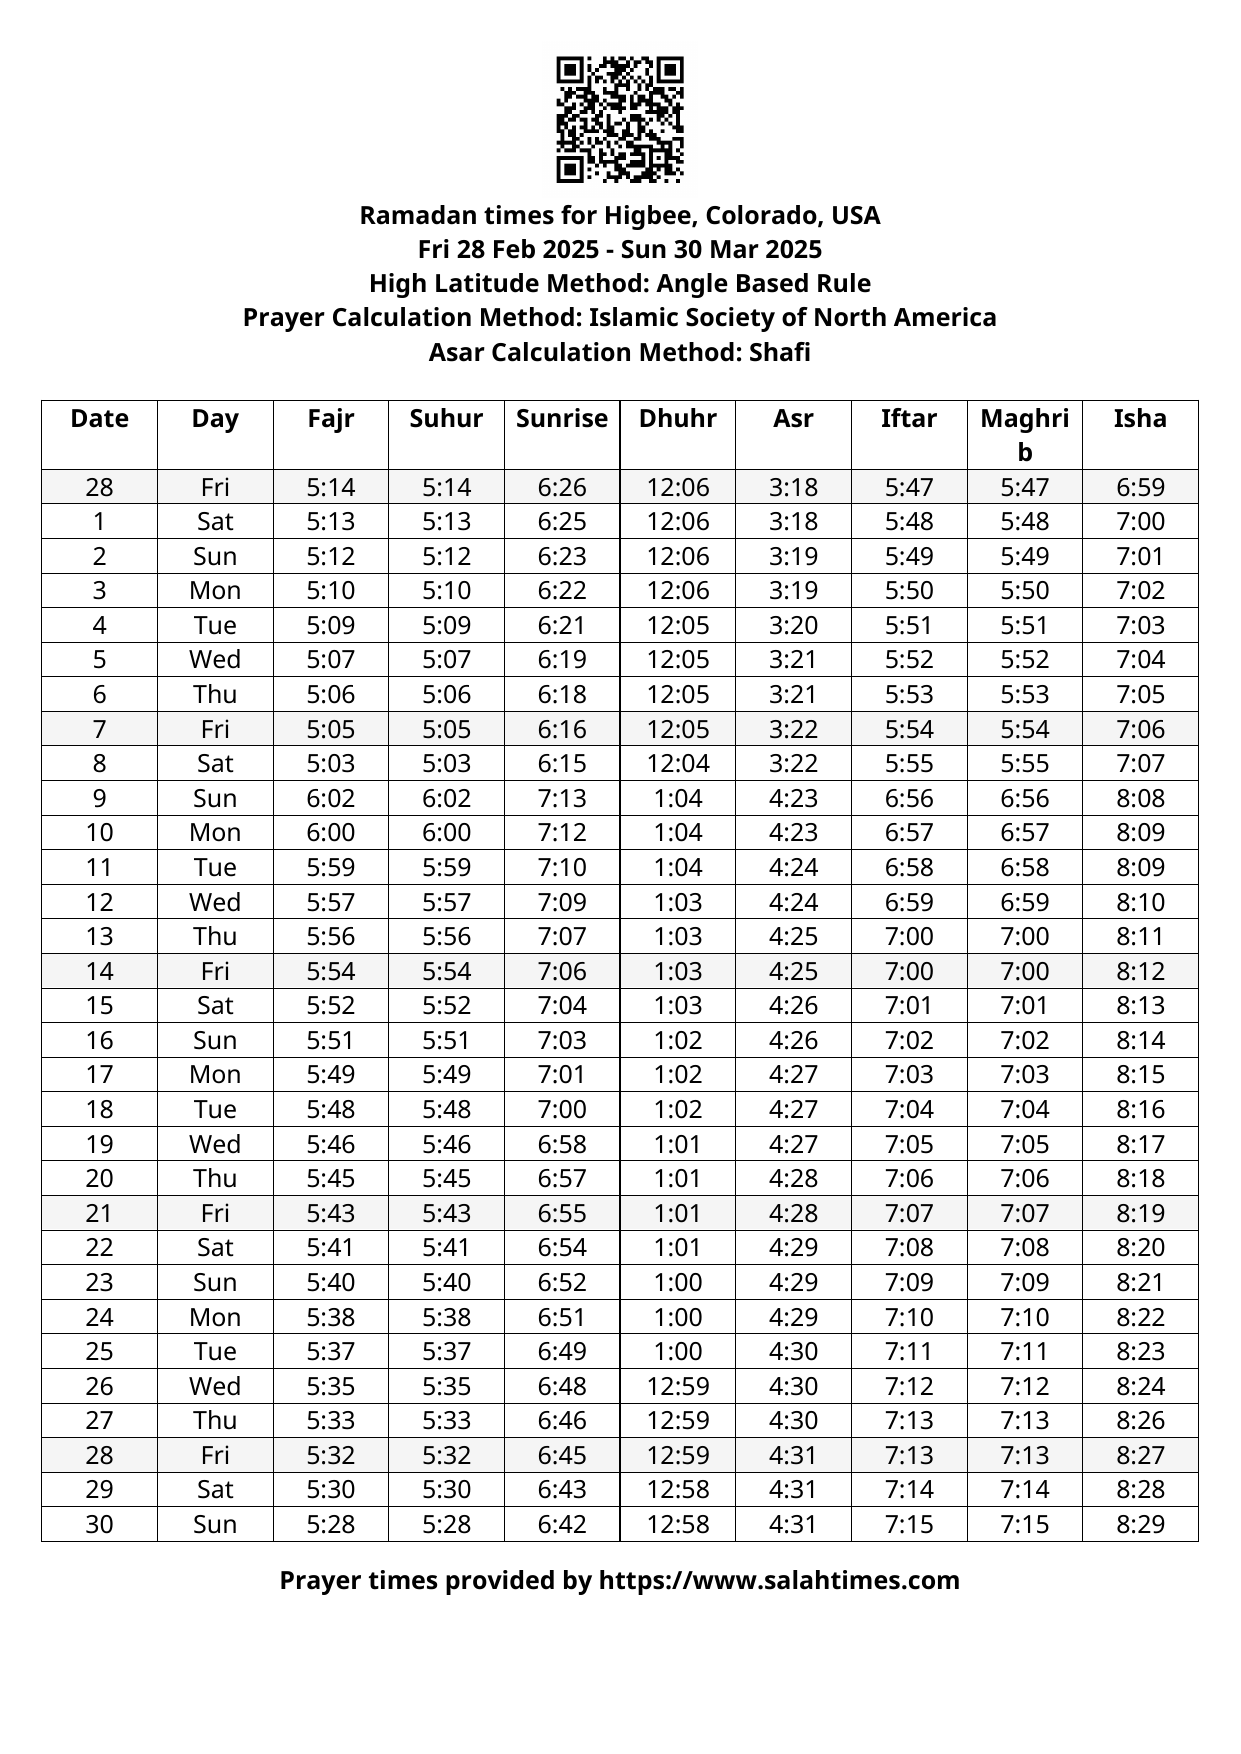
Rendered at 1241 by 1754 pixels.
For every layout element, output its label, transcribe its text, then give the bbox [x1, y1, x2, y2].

table_cell Fri [158, 1196, 273, 1229]
table_cell 5:47 [968, 470, 1082, 503]
table_cell 7:15 [852, 1507, 967, 1541]
table_cell Thu [158, 677, 273, 711]
table_cell 7:06 [968, 1161, 1082, 1195]
table_cell 7:04 [968, 1092, 1082, 1126]
table_cell 5:41 [274, 1231, 388, 1264]
table_cell 6:18 [505, 677, 619, 711]
table_cell 7:12 [505, 816, 619, 849]
table_cell 7:04 [1083, 643, 1198, 676]
table_cell 12:59 [621, 1438, 735, 1472]
table_cell 6:46 [505, 1404, 619, 1437]
table_cell 7:03 [852, 1058, 967, 1091]
table_cell 6:02 [274, 781, 388, 814]
table_cell 5:46 [274, 1127, 388, 1160]
table_cell Tue [158, 1092, 273, 1126]
table_cell Wed [158, 1369, 273, 1402]
table_cell 8:08 [1083, 781, 1198, 814]
table_cell Mon [158, 574, 273, 607]
table_cell Mon [158, 1058, 273, 1091]
table_cell 5:38 [274, 1300, 388, 1333]
table_cell 5:57 [389, 885, 504, 918]
table_cell Sun [158, 1023, 273, 1057]
table_cell 5 [42, 643, 157, 676]
table_cell 9 [42, 781, 157, 814]
table_cell 4:30 [736, 1369, 851, 1402]
table_cell 5:06 [389, 677, 504, 711]
table_cell 28 [42, 1438, 157, 1472]
table_cell Fri [158, 470, 273, 503]
table_cell 22 [42, 1231, 157, 1264]
table_cell 1:03 [621, 885, 735, 918]
table_cell Thu [158, 1161, 273, 1195]
table_cell 6:57 [852, 816, 967, 849]
table_cell 8:18 [1083, 1161, 1198, 1195]
table_cell Wed [158, 1127, 273, 1160]
table_cell 4:29 [736, 1231, 851, 1264]
table_cell 5:43 [389, 1196, 504, 1229]
table_cell Sun [158, 1265, 273, 1299]
table_cell 1:04 [621, 850, 735, 884]
table_cell 1:01 [621, 1127, 735, 1160]
table_cell 6:23 [505, 539, 619, 572]
table_cell 5:05 [389, 712, 504, 745]
table_cell 3:21 [736, 643, 851, 676]
table_cell 12:05 [621, 608, 735, 642]
table_cell 4:30 [736, 1334, 851, 1368]
table_cell 5:49 [389, 1058, 504, 1091]
table_cell 8:22 [1083, 1300, 1198, 1333]
table_cell 4:25 [736, 919, 851, 953]
table_cell 12:59 [621, 1404, 735, 1437]
text Prayer times provided by https://www.salahtimes.com [42, 1563, 1198, 1597]
table_cell 5:59 [389, 850, 504, 884]
table_cell 4:24 [736, 850, 851, 884]
table_cell 13 [42, 919, 157, 953]
table_cell 6:52 [505, 1265, 619, 1299]
table_cell 5:38 [389, 1300, 504, 1333]
table_header Date [42, 401, 157, 469]
table_cell 7:11 [968, 1334, 1082, 1368]
table_cell 12:58 [621, 1473, 735, 1506]
table_cell 6:59 [852, 885, 967, 918]
table_cell 7:09 [852, 1265, 967, 1299]
text Prayer Calculation Method: Islamic Society of North America [42, 300, 1198, 334]
table_cell 18 [42, 1092, 157, 1126]
table_cell 3:21 [736, 677, 851, 711]
table_cell 5:47 [852, 470, 967, 503]
table_cell 7:00 [852, 919, 967, 953]
table_cell 7:10 [852, 1300, 967, 1333]
table_cell 7:00 [968, 919, 1082, 953]
table_cell 7:07 [968, 1196, 1082, 1229]
text Asar Calculation Method: Shafi [42, 334, 1198, 368]
table_cell 4:31 [736, 1438, 851, 1472]
table_cell Sun [158, 1507, 273, 1541]
table_cell 1:00 [621, 1300, 735, 1333]
table_cell 5:13 [389, 504, 504, 538]
table_cell 5:07 [389, 643, 504, 676]
table_cell Sat [158, 504, 273, 538]
table_cell 14 [42, 954, 157, 987]
table_cell Mon [158, 1300, 273, 1333]
table_cell 7:00 [505, 1092, 619, 1126]
table_cell 7 [42, 712, 157, 745]
table_cell 5:45 [274, 1161, 388, 1195]
table_cell 8:16 [1083, 1092, 1198, 1126]
table_cell 1:00 [621, 1334, 735, 1368]
table_cell 6:16 [505, 712, 619, 745]
table_header Sunrise [505, 401, 619, 469]
table_header Asr [736, 401, 851, 469]
table_cell 4:25 [736, 954, 851, 987]
table_cell 5:54 [852, 712, 967, 745]
table_cell 12:06 [621, 539, 735, 572]
table_cell 6:51 [505, 1300, 619, 1333]
table_cell Wed [158, 643, 273, 676]
table_cell 5:56 [274, 919, 388, 953]
table_cell 6:42 [505, 1507, 619, 1541]
table_cell 5:03 [274, 746, 388, 780]
table_cell 7:03 [968, 1058, 1082, 1091]
table_cell 7:10 [968, 1300, 1082, 1333]
table_cell 5:30 [389, 1473, 504, 1506]
table_cell 8:27 [1083, 1438, 1198, 1472]
table_cell 1:03 [621, 989, 735, 1022]
table_cell 4:31 [736, 1507, 851, 1541]
table_cell 7:01 [505, 1058, 619, 1091]
table_cell 7:00 [968, 954, 1082, 987]
table_cell 5:48 [274, 1092, 388, 1126]
table_cell 8:13 [1083, 989, 1198, 1022]
table_cell 5:53 [968, 677, 1082, 711]
table_cell 12:04 [621, 746, 735, 780]
table_cell 6:25 [505, 504, 619, 538]
table_cell 5:32 [274, 1438, 388, 1472]
table_cell 24 [42, 1300, 157, 1333]
table_cell 6:22 [505, 574, 619, 607]
table_cell 1:03 [621, 919, 735, 953]
table_cell 4:27 [736, 1092, 851, 1126]
table_cell 4:24 [736, 885, 851, 918]
table_cell 3 [42, 574, 157, 607]
table_cell 5:48 [852, 504, 967, 538]
table_cell 6:59 [1083, 470, 1198, 503]
table_cell 6 [42, 677, 157, 711]
table_cell 5:30 [274, 1473, 388, 1506]
table_cell 12 [42, 885, 157, 918]
table_cell 7:13 [505, 781, 619, 814]
table_cell 7:05 [968, 1127, 1082, 1160]
table_cell 7:00 [1083, 504, 1198, 538]
table_cell 5:54 [968, 712, 1082, 745]
table_cell 23 [42, 1265, 157, 1299]
table_cell 20 [42, 1161, 157, 1195]
table_cell 7:05 [1083, 677, 1198, 711]
table_cell 3:22 [736, 712, 851, 745]
table_cell 17 [42, 1058, 157, 1091]
table_cell 6:00 [274, 816, 388, 849]
text Ramadan times for Higbee, Colorado, USA [42, 198, 1198, 232]
table_cell 1:01 [621, 1196, 735, 1229]
table_cell 7:09 [968, 1265, 1082, 1299]
table_cell 7:03 [505, 1023, 619, 1057]
table_cell 5:52 [852, 643, 967, 676]
table_cell 4:23 [736, 781, 851, 814]
table_cell 7:11 [852, 1334, 967, 1368]
table_cell 5:37 [274, 1334, 388, 1368]
table_cell 5:07 [274, 643, 388, 676]
table_cell 6:54 [505, 1231, 619, 1264]
table_cell 5:54 [389, 954, 504, 987]
table_cell Tue [158, 850, 273, 884]
table_cell 8:19 [1083, 1196, 1198, 1229]
table_cell 5:51 [852, 608, 967, 642]
table_cell 5:50 [852, 574, 967, 607]
table_cell 7:15 [968, 1507, 1082, 1541]
table_cell 5:14 [274, 470, 388, 503]
table_cell 7:10 [505, 850, 619, 884]
table_cell 10 [42, 816, 157, 849]
table_cell 7:02 [968, 1023, 1082, 1057]
table_cell 5:03 [389, 746, 504, 780]
table_cell 4:27 [736, 1058, 851, 1091]
table_cell 12:59 [621, 1369, 735, 1402]
table_cell 5:55 [852, 746, 967, 780]
table_cell 6:45 [505, 1438, 619, 1472]
table_cell 5:57 [274, 885, 388, 918]
table_cell 8:09 [1083, 816, 1198, 849]
table_cell 5:14 [389, 470, 504, 503]
table_cell 5:33 [389, 1404, 504, 1437]
table_cell 5:52 [968, 643, 1082, 676]
table_cell 4:29 [736, 1265, 851, 1299]
table_cell 29 [42, 1473, 157, 1506]
table_cell 5:48 [968, 504, 1082, 538]
table_cell 4:31 [736, 1473, 851, 1506]
table_cell 8:24 [1083, 1369, 1198, 1402]
table_cell 8:14 [1083, 1023, 1198, 1057]
table_cell 4 [42, 608, 157, 642]
table_cell 5:40 [389, 1265, 504, 1299]
table_cell 5:13 [274, 504, 388, 538]
table_cell 5:51 [274, 1023, 388, 1057]
table_cell 6:00 [389, 816, 504, 849]
table_cell 5:55 [968, 746, 1082, 780]
table_cell 6:58 [852, 850, 967, 884]
table_cell 5:49 [274, 1058, 388, 1091]
table_cell 7:07 [1083, 746, 1198, 780]
table_cell 6:26 [505, 470, 619, 503]
table_cell 5:56 [389, 919, 504, 953]
table_cell 6:56 [968, 781, 1082, 814]
table_cell 8:28 [1083, 1473, 1198, 1506]
table_cell 2 [42, 539, 157, 572]
table_cell 6:58 [968, 850, 1082, 884]
table_cell 7:04 [505, 989, 619, 1022]
table_cell 5:28 [389, 1507, 504, 1541]
table_cell 4:26 [736, 989, 851, 1022]
table_cell 8:12 [1083, 954, 1198, 987]
table_cell 8:20 [1083, 1231, 1198, 1264]
table_cell Fri [158, 712, 273, 745]
table_cell 3:22 [736, 746, 851, 780]
table_cell 5:33 [274, 1404, 388, 1437]
table_header Iftar [852, 401, 967, 469]
table_cell 7:06 [505, 954, 619, 987]
table_header Fajr [274, 401, 388, 469]
table_cell 1 [42, 504, 157, 538]
table_cell 6:57 [505, 1161, 619, 1195]
table_cell 5:12 [274, 539, 388, 572]
table_cell 12:06 [621, 574, 735, 607]
table_header Suhur [389, 401, 504, 469]
table_cell 1:02 [621, 1023, 735, 1057]
table_cell 3:18 [736, 504, 851, 538]
table_cell 5:10 [274, 574, 388, 607]
table_cell 4:28 [736, 1196, 851, 1229]
table_cell 27 [42, 1404, 157, 1437]
table_cell 25 [42, 1334, 157, 1368]
table_cell 6:56 [852, 781, 967, 814]
table_cell 7:08 [968, 1231, 1082, 1264]
table_cell 12:05 [621, 712, 735, 745]
table_cell 19 [42, 1127, 157, 1160]
table_cell 7:01 [1083, 539, 1198, 572]
table_cell 5:12 [389, 539, 504, 572]
table_cell 7:13 [852, 1404, 967, 1437]
table_cell 5:59 [274, 850, 388, 884]
table_cell 7:13 [968, 1404, 1082, 1437]
table_cell 3:19 [736, 539, 851, 572]
table_cell 1:01 [621, 1231, 735, 1264]
table_cell 5:40 [274, 1265, 388, 1299]
table_cell 5:53 [852, 677, 967, 711]
table_cell 1:03 [621, 954, 735, 987]
table_cell 6:58 [505, 1127, 619, 1160]
table_cell 8:09 [1083, 850, 1198, 884]
table_cell 5:06 [274, 677, 388, 711]
text High Latitude Method: Angle Based Rule [42, 266, 1198, 300]
table_cell Sun [158, 539, 273, 572]
table_cell 7:02 [1083, 574, 1198, 607]
table_cell 7:00 [852, 954, 967, 987]
table_cell 6:48 [505, 1369, 619, 1402]
table_cell 6:19 [505, 643, 619, 676]
table_header Isha [1083, 401, 1198, 469]
table_cell 7:05 [852, 1127, 967, 1160]
table_cell 1:02 [621, 1058, 735, 1091]
table_cell 7:14 [852, 1473, 967, 1506]
table_cell 5:09 [389, 608, 504, 642]
table_cell 11 [42, 850, 157, 884]
table_cell 4:26 [736, 1023, 851, 1057]
table_cell 5:05 [274, 712, 388, 745]
table_cell 5:52 [389, 989, 504, 1022]
table_cell 6:57 [968, 816, 1082, 849]
table_cell 7:08 [852, 1231, 967, 1264]
table_cell 7:01 [852, 989, 967, 1022]
text Fri 28 Feb 2025 - Sun 30 Mar 2025 [42, 232, 1198, 266]
table_cell 4:30 [736, 1404, 851, 1437]
table_cell Fri [158, 1438, 273, 1472]
table_cell 4:27 [736, 1127, 851, 1160]
table_cell 3:20 [736, 608, 851, 642]
table_cell 3:19 [736, 574, 851, 607]
table_cell 8:17 [1083, 1127, 1198, 1160]
table_cell 16 [42, 1023, 157, 1057]
table_cell 8:21 [1083, 1265, 1198, 1299]
table_cell Sun [158, 781, 273, 814]
table_cell 7:07 [852, 1196, 967, 1229]
table_cell 1:04 [621, 781, 735, 814]
table_cell 5:50 [968, 574, 1082, 607]
table_cell 6:43 [505, 1473, 619, 1506]
table_cell 12:05 [621, 643, 735, 676]
table_cell 7:03 [1083, 608, 1198, 642]
table_cell Tue [158, 608, 273, 642]
table_cell 7:13 [968, 1438, 1082, 1472]
table_cell Sat [158, 1231, 273, 1264]
table_cell 1:04 [621, 816, 735, 849]
table_cell 5:32 [389, 1438, 504, 1472]
table_cell 5:35 [389, 1369, 504, 1402]
table_cell 28 [42, 470, 157, 503]
table_cell 26 [42, 1369, 157, 1402]
table_cell 5:28 [274, 1507, 388, 1541]
table_cell 5:52 [274, 989, 388, 1022]
table_cell 5:43 [274, 1196, 388, 1229]
table_cell 5:51 [389, 1023, 504, 1057]
table_cell 12:06 [621, 504, 735, 538]
table_cell 8:23 [1083, 1334, 1198, 1368]
table_cell 6:02 [389, 781, 504, 814]
table_cell 7:02 [852, 1023, 967, 1057]
table_cell 12:06 [621, 470, 735, 503]
table_cell 1:00 [621, 1265, 735, 1299]
table_cell 5:45 [389, 1161, 504, 1195]
table_cell 5:10 [389, 574, 504, 607]
table_cell 7:13 [852, 1438, 967, 1472]
table_cell 7:06 [1083, 712, 1198, 745]
table_cell Sat [158, 746, 273, 780]
table_cell 6:55 [505, 1196, 619, 1229]
table_cell 5:46 [389, 1127, 504, 1160]
table_cell 4:29 [736, 1300, 851, 1333]
table_cell 7:14 [968, 1473, 1082, 1506]
table_cell 5:37 [389, 1334, 504, 1368]
table_cell Wed [158, 885, 273, 918]
table_cell 7:04 [852, 1092, 967, 1126]
table_cell 12:58 [621, 1507, 735, 1541]
table_cell 5:09 [274, 608, 388, 642]
table_cell 5:49 [968, 539, 1082, 572]
table_cell 8:11 [1083, 919, 1198, 953]
table_cell 8:26 [1083, 1404, 1198, 1437]
table_cell 6:49 [505, 1334, 619, 1368]
table_cell 7:01 [968, 989, 1082, 1022]
table_header Day [158, 401, 273, 469]
table_header Dhuhr [621, 401, 735, 469]
table_cell 5:51 [968, 608, 1082, 642]
table_cell 7:12 [852, 1369, 967, 1402]
picture [542, 41, 699, 198]
table_cell 5:41 [389, 1231, 504, 1264]
table_cell 8:10 [1083, 885, 1198, 918]
table_cell 5:48 [389, 1092, 504, 1126]
table_cell Thu [158, 919, 273, 953]
table_cell 5:49 [852, 539, 967, 572]
table_cell 7:06 [852, 1161, 967, 1195]
table_cell 12:05 [621, 677, 735, 711]
table_cell 1:01 [621, 1161, 735, 1195]
table_cell 1:02 [621, 1092, 735, 1126]
table_cell 8 [42, 746, 157, 780]
table_cell 8:15 [1083, 1058, 1198, 1091]
table_cell 6:21 [505, 608, 619, 642]
table_cell 7:09 [505, 885, 619, 918]
table_cell 5:35 [274, 1369, 388, 1402]
table_cell 30 [42, 1507, 157, 1541]
table_cell 5:54 [274, 954, 388, 987]
table_cell 4:23 [736, 816, 851, 849]
table_cell Thu [158, 1404, 273, 1437]
table_cell 6:59 [968, 885, 1082, 918]
table_cell Sat [158, 989, 273, 1022]
table_cell Tue [158, 1334, 273, 1368]
table_cell 8:29 [1083, 1507, 1198, 1541]
table_cell Mon [158, 816, 273, 849]
table_cell 7:12 [968, 1369, 1082, 1402]
table_cell 7:07 [505, 919, 619, 953]
table_header Maghrib [968, 401, 1082, 469]
table_cell 21 [42, 1196, 157, 1229]
table_cell 3:18 [736, 470, 851, 503]
table_cell Sat [158, 1473, 273, 1506]
table_cell 4:28 [736, 1161, 851, 1195]
table_cell 6:15 [505, 746, 619, 780]
table_cell 15 [42, 989, 157, 1022]
table_cell Fri [158, 954, 273, 987]
